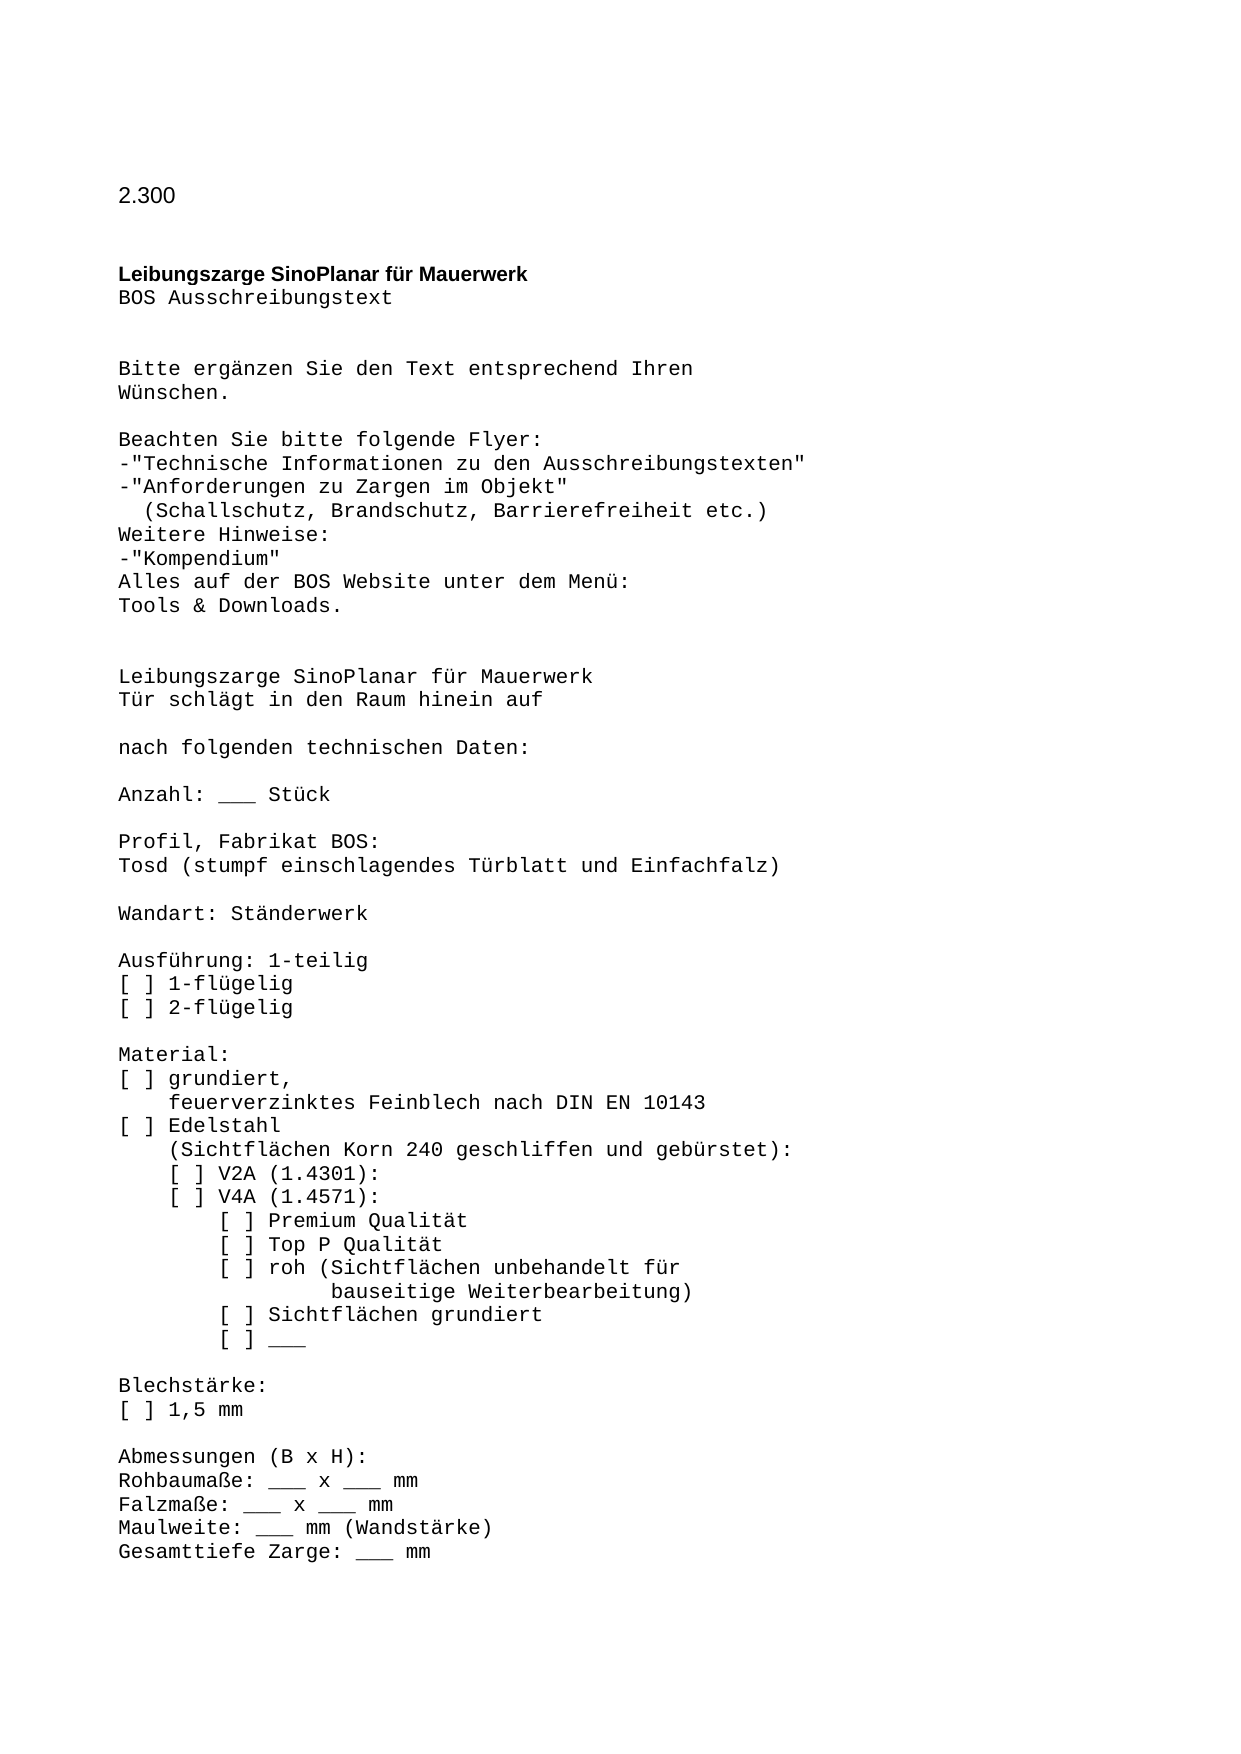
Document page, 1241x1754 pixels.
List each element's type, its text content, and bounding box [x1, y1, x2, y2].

text 2.300 [118, 182, 1087, 209]
text Leibungszarge SinoPlanar für Mauerwerk [118, 261, 1087, 285]
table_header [118, 288, 1085, 1588]
